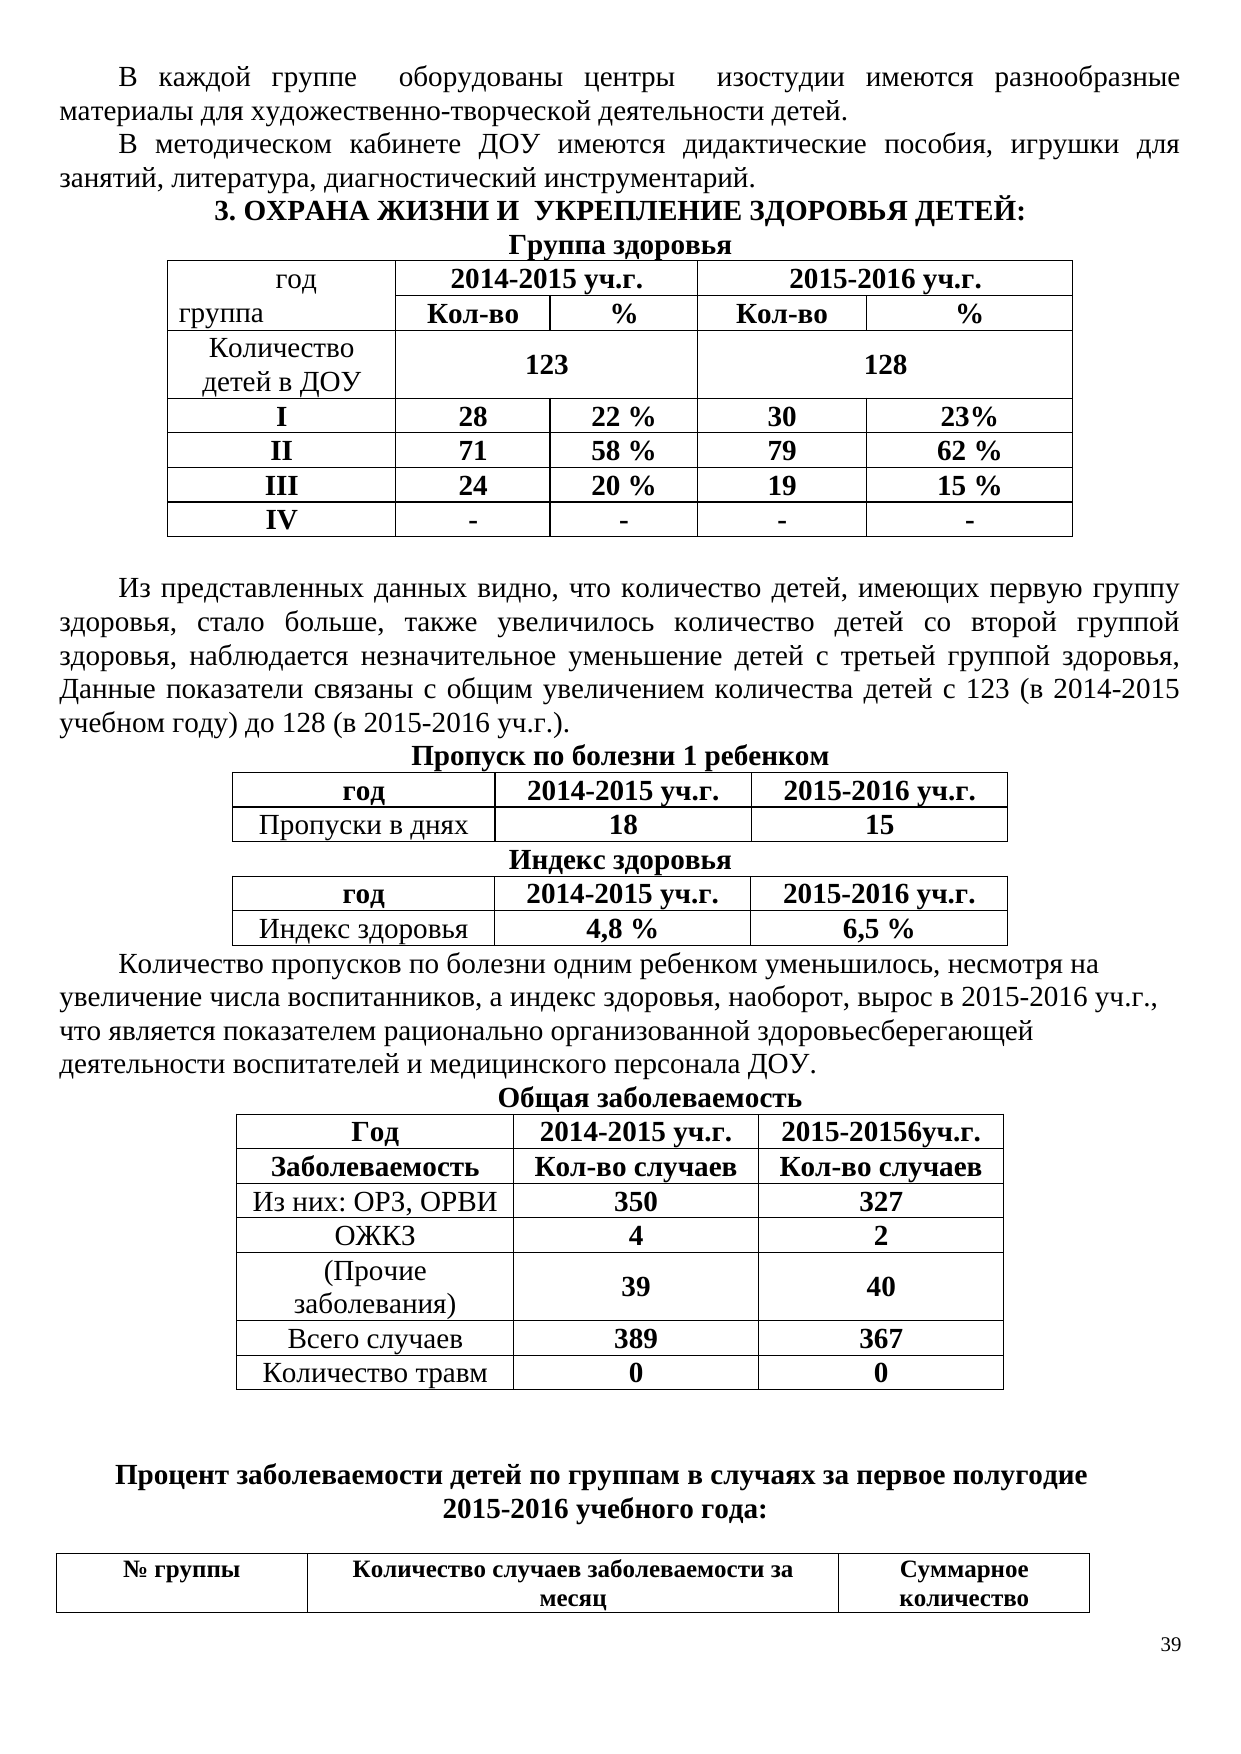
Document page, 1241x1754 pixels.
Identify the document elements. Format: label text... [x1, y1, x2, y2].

table_cell 30 [698, 399, 866, 432]
table_header 2014-2015 уч.г. [396, 261, 697, 295]
table_cell ОЖКЗ [237, 1218, 513, 1252]
table_cell 18 [496, 808, 751, 841]
table_header 2015-2016 уч.г. [698, 261, 1072, 295]
text Общая заболеваемость [59, 1080, 1181, 1113]
table_cell Пропуски в днях [233, 808, 494, 841]
table_cell - [396, 503, 549, 536]
table_cell 23% [867, 399, 1072, 432]
table_cell 22 % [551, 399, 697, 432]
table_cell 71 [396, 433, 549, 467]
table_cell Кол-во [396, 296, 549, 329]
table_cell 389 [514, 1321, 758, 1354]
table_cell II [168, 433, 395, 467]
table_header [839, 1554, 1089, 1612]
table_header год [233, 877, 494, 910]
table_cell 0 [514, 1356, 758, 1389]
table_cell 4 [514, 1218, 758, 1252]
table_cell Количество травм [237, 1356, 513, 1389]
text Количество пропусков по болезни одним ребенком уменьшилось, несмотря на увеличение числа воспитанников, а индекс здоровья, наоборот, вырос в 2015-2016 уч.г., что является показателем рационально организованной здоровьесберегающей деятельности воспитателей и медицинского персонала ДОУ. [59, 946, 1181, 1080]
text Пропуск по болезни 1 ребенком [59, 738, 1181, 772]
table_cell - [551, 503, 697, 536]
table_cell 19 [698, 468, 866, 501]
table_cell - [698, 503, 866, 536]
table_cell Кол-во случаев [759, 1149, 1003, 1183]
table_cell 4,8 % [495, 911, 750, 945]
table_cell % [867, 296, 1072, 329]
text 2015-2016 учебного года: [22, 1491, 1181, 1524]
table_cell 327 [759, 1184, 1003, 1217]
table_cell Заболеваемость [237, 1149, 513, 1183]
table_header 2015-20156уч.г. [759, 1115, 1003, 1148]
table_header Год [237, 1115, 513, 1148]
table_cell 79 [698, 433, 866, 467]
table_cell 6,5 % [751, 911, 1007, 945]
table_cell 123 [396, 331, 697, 398]
table_cell Индекс здоровья [233, 911, 494, 945]
table_header 2015-2016 уч.г. [752, 773, 1007, 806]
table_cell 58 % [551, 433, 697, 467]
table_cell 128 [698, 331, 1072, 398]
table_header год группа [168, 261, 395, 329]
text Процент заболеваемости детей по группам в случаях за первое полугодие [22, 1457, 1181, 1491]
table_cell I [168, 399, 395, 432]
table_cell 20 % [551, 468, 697, 501]
table_header 2014-2015 уч.г. [514, 1115, 758, 1148]
table_cell 62 % [867, 433, 1072, 467]
text Из представленных данных видно, что количество детей, имеющих первую группу здоровья, стало больше, также увеличилось количество детей со второй группой здоровья, наблюдается незначительное уменьшение детей с третьей группой здоровья, Данные показатели связаны с общим увеличением количества детей с 123 (в 2014-2015 учебном году) до 128 (в 2015-2016 уч.г.). [59, 571, 1181, 738]
table_cell - [867, 503, 1072, 536]
table_cell Всего случаев [237, 1321, 513, 1354]
table_cell 39 [514, 1253, 758, 1320]
table_header год [233, 773, 494, 806]
table_cell Количество детей в ДОУ [168, 331, 395, 398]
table_cell 2 [759, 1218, 1003, 1252]
table_cell 28 [396, 399, 549, 432]
table_cell (Прочие заболевания) [237, 1253, 513, 1320]
table_header 2014-2015 уч.г. [495, 877, 750, 910]
text Индекс здоровья [59, 842, 1181, 876]
text В каждой группе оборудованы центры изостудии имеются разнообразные материалы для художественно-творческой деятельности детей. [59, 59, 1181, 126]
text В методическом кабинете ДОУ имеются дидактические пособия, игрушки для занятий, литература, диагностический инструментарий. [59, 126, 1181, 193]
table_cell IV [168, 503, 395, 536]
table_header Количество случаев заболеваемости за месяц [308, 1554, 838, 1612]
table_cell III [168, 468, 395, 501]
table_header № группы [57, 1554, 307, 1612]
table_cell 367 [759, 1321, 1003, 1354]
table_cell 15 % [867, 468, 1072, 501]
table_cell Кол-во [698, 296, 866, 329]
table_header 2015-2016 уч.г. [751, 877, 1007, 910]
table_cell 350 [514, 1184, 758, 1217]
table_cell % [551, 296, 697, 329]
text Группа здоровья [59, 227, 1181, 260]
table_cell 24 [396, 468, 549, 501]
table_header 2014-2015 уч.г. [496, 773, 751, 806]
text 3. ОХРАНА ЖИЗНИ И УКРЕПЛЕНИЕ ЗДОРОВЬЯ ДЕТЕЙ: [59, 193, 1181, 227]
table_cell 15 [752, 808, 1007, 841]
table_cell 40 [759, 1253, 1003, 1320]
table_cell 0 [759, 1356, 1003, 1389]
table_cell Кол-во случаев [514, 1149, 758, 1183]
table_cell Из них: ОРЗ, ОРВИ [237, 1184, 513, 1217]
